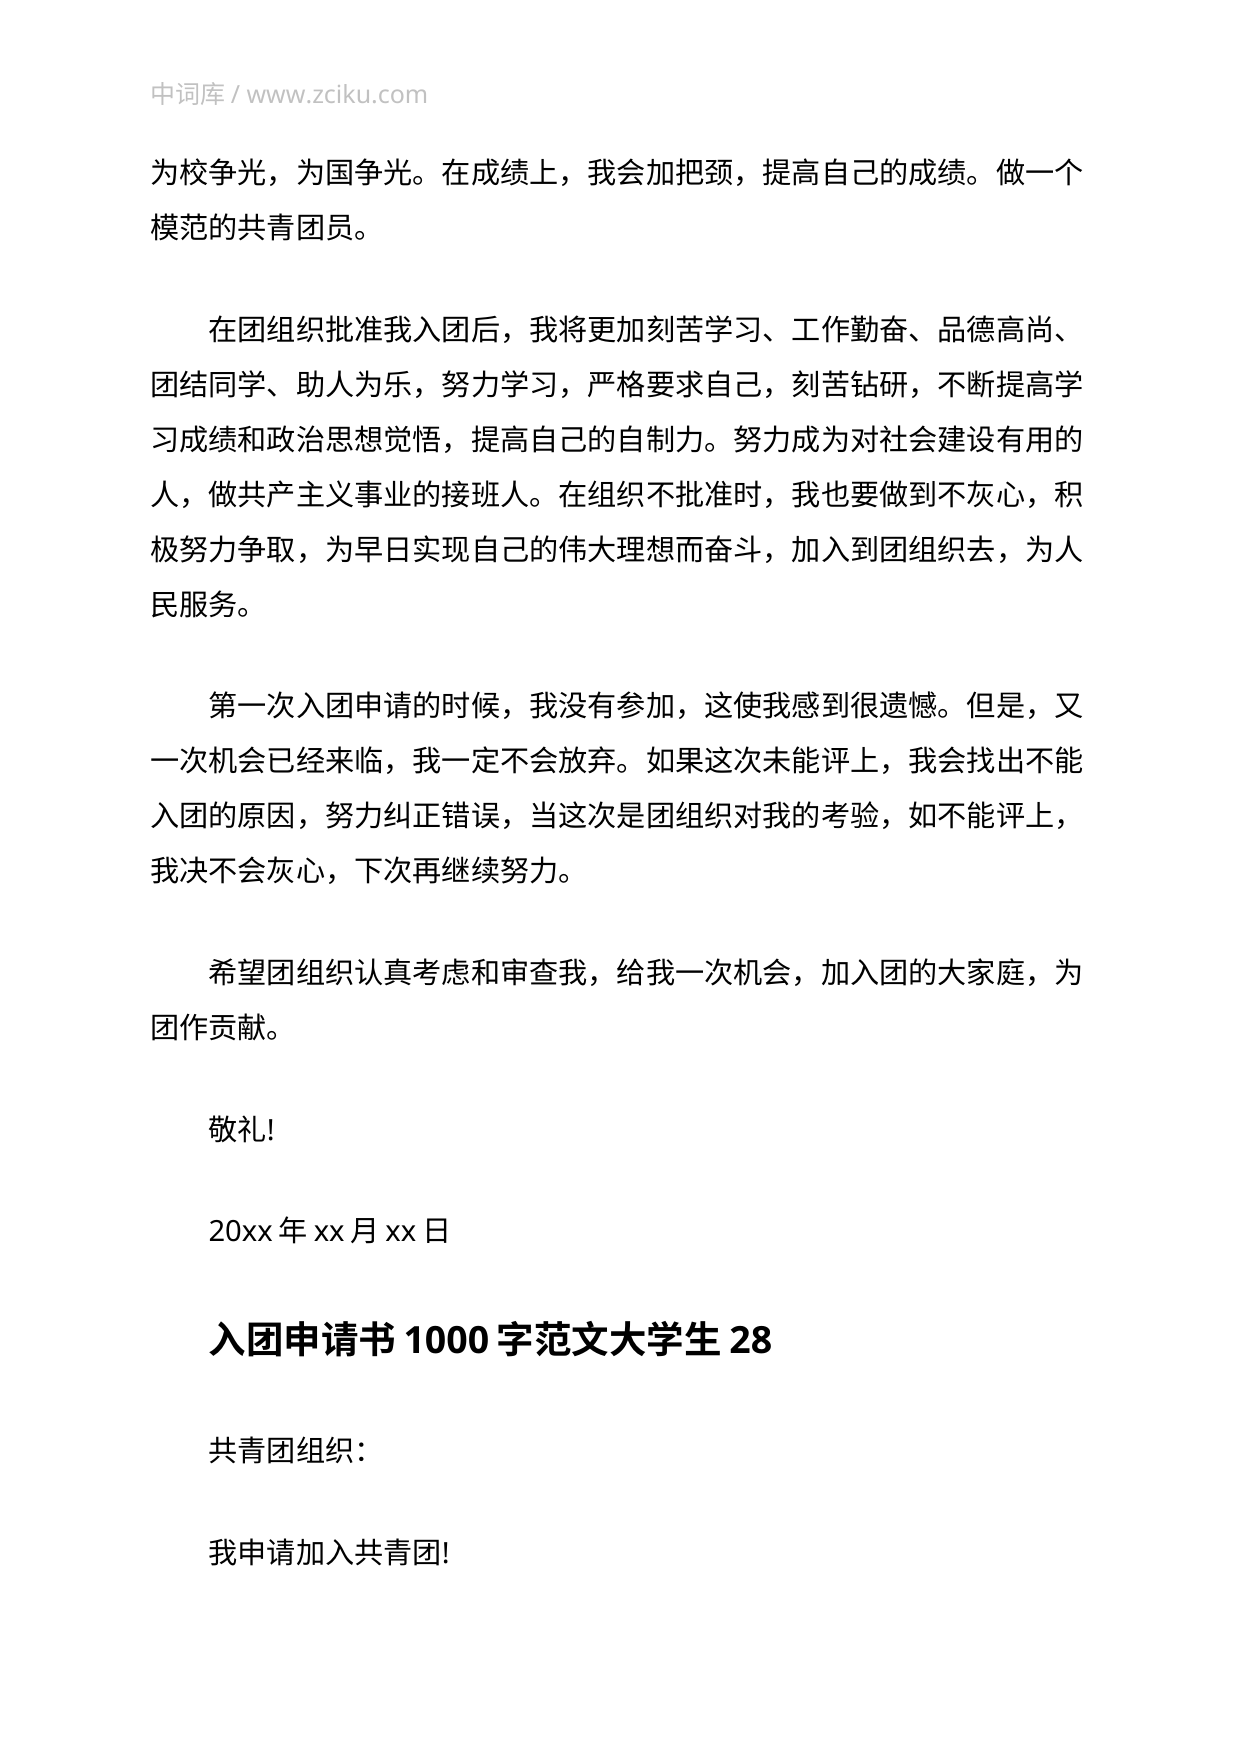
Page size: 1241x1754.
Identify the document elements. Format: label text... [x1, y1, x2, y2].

text 我申请加入共青团! [150, 1529, 1090, 1572]
text 第一次入团申请的时候，我没有参加，这使我感到很遗憾。但是，又一次机会已经来临，我一定不会放弃。如果这次未能评上，我会找出不能入团的原因，努力纠正错误，当这次是团组织对我的考验，如不能评上，我决不会灰心，下次再继续努力。 [150, 683, 1090, 890]
text 共青团组织： [150, 1428, 1090, 1470]
text 20xx年xx月xx日 [150, 1208, 1090, 1250]
text 敬礼! [150, 1106, 1090, 1148]
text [150, 150, 1090, 247]
text 在团组织批准我入团后，我将更加刻苦学习、工作勤奋、品德高尚、团结同学、助人为乐，努力学习，严格要求自己，刻苦钻研，不断提高学习成绩和政治思想觉悟，提高自己的自制力。努力成为对社会建设有用的人，做共产主义事业的接班人。在组织不批准时，我也要做到不灰心，积极努力争取，为早日实现自己的伟大理想而奋斗，加入到团组织去，为人民服务。 [150, 307, 1090, 623]
text 入团申请书1000字范文大学生28 [150, 1310, 1090, 1364]
text 希望团组织认真考虑和审查我，给我一次机会，加入团的大家庭，为团作贡献。 [150, 949, 1090, 1047]
